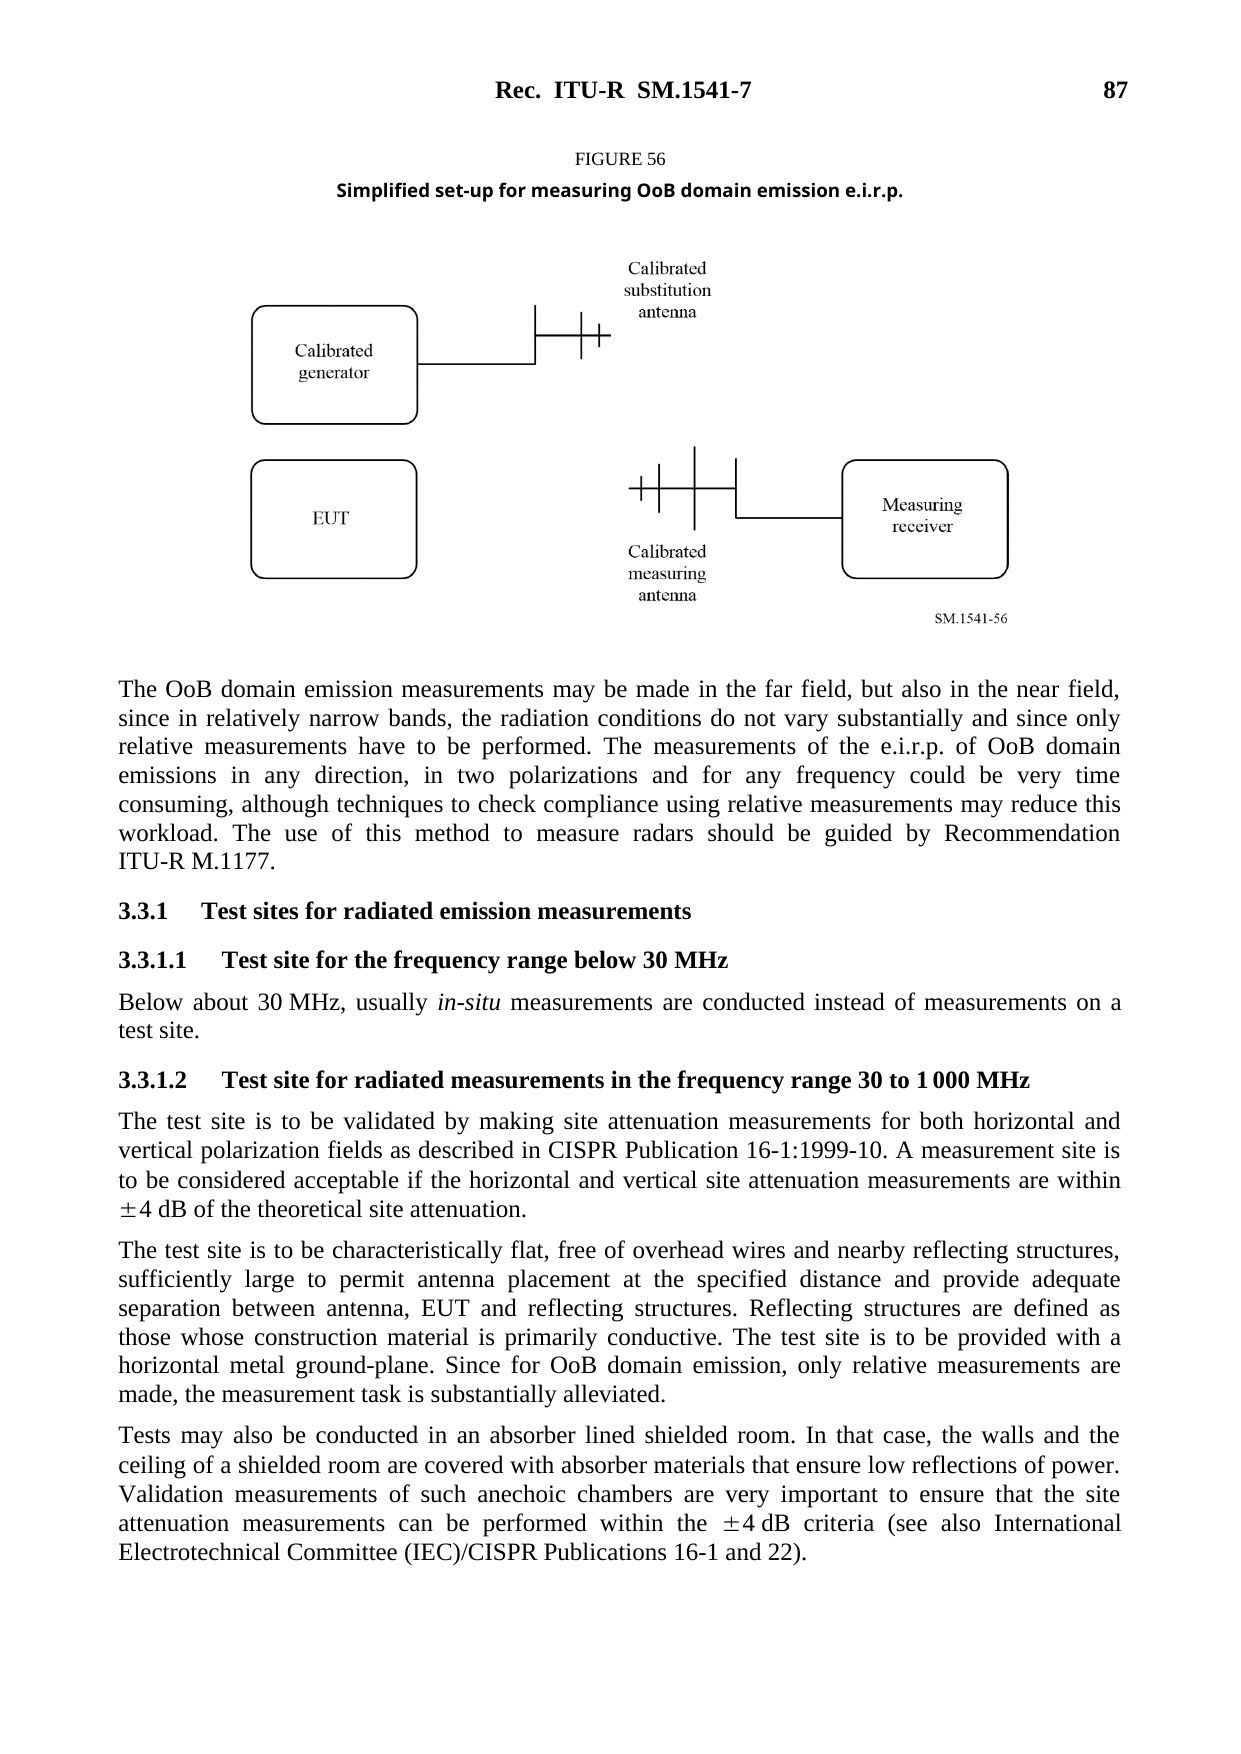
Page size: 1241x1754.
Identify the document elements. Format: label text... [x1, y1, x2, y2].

text Tests may also be conducted in an absorber lined shielded room. In that case, the walls and the ceiling of a shielded room are covered with absorber materials that ensure low reflections of power. Validation measurements of such anechoic chambers are very important to ensure that the site attenuation measurements can be performed within the 4 dB criteria (see also International Electrotechnical Committee (IEC)/CISPR Publications 16-1 and 22). [118, 1421, 1122, 1566]
text FIGURE 56 [118, 148, 1122, 169]
title Simplified set-up for measuring OoB domain emission e.i.r.p. [118, 178, 1122, 203]
text The test site is to be characteristically flat, free of overhead wires and nearby reflecting structures, sufficiently large to permit antenna placement at the specified distance and provide adequate separation between antenna, EUT and reflecting structures. Reflecting structures are defined as those whose construction material is primarily conductive. The test site is to be provided with a horizontal metal ground-plane. Since for OoB domain emission, only relative measurements are made, the measurement task is substantially alleviated. [118, 1236, 1122, 1408]
text The test site is to be validated by making site attenuation measurements for both horizontal and vertical polarization fields as described in CISPR Publication 16-1:1999-10. A measurement site is to be considered acceptable if the horizontal and vertical site attenuation measurements are within 4 dB of the theoretical site attenuation. [118, 1106, 1122, 1223]
title The OoB domain emission measurements may be made in the far field, but also in the near field, since in relatively narrow bands, the radiation conditions do not vary substantially and since only relative measurements have to be performed. The measurements of the e.i.r.p. of OoB domain emissions in any direction, in two polarizations and for any frequency could be very time consuming, although techniques to check compliance using relative measurements may reduce this workload. The use of this method to measure radars should be guided by Recommendation ITU-R M.1177. [118, 674, 1122, 875]
subtitle 3.3.1.1 Test site for the frequency range below 30 MHz [118, 946, 1122, 974]
subtitle 3.3.1 Test sites for radiated emission measurements [118, 896, 1122, 925]
subtitle 3.3.1.2 Test site for radiated measurements in the frequency range 30 to 1 000 MHz [118, 1065, 1122, 1094]
picture [218, 215, 1022, 641]
text Below about 30 MHz, usually in-situ measurements are conducted instead of measurements on a test site. [118, 987, 1122, 1044]
